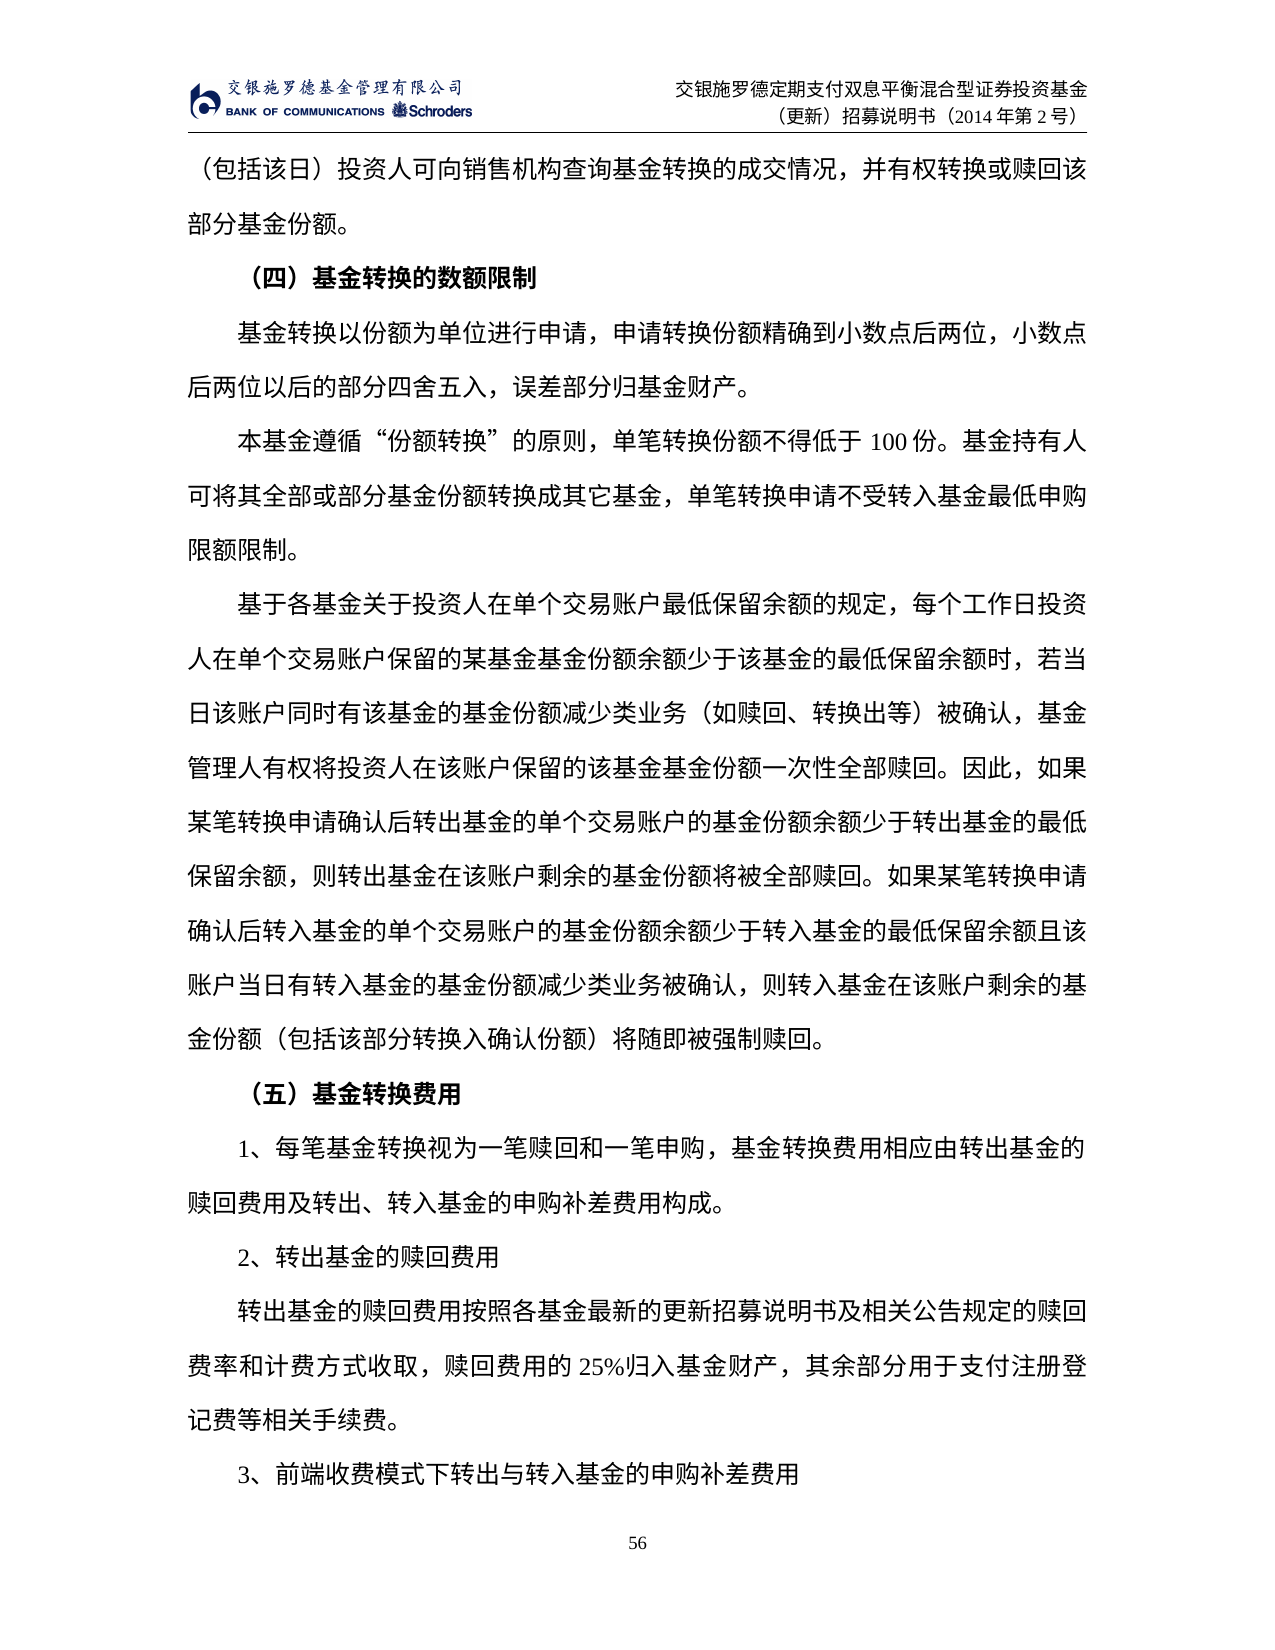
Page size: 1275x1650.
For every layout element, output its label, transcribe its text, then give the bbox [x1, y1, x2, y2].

text 3、前端收费模式下转出与转入基金的申购补差费用 [187, 1455, 1087, 1491]
text （四）基金转换的数额限制 [187, 259, 1087, 295]
text 1、每笔基金转换视为一笔赎回和一笔申购，基金转换费用相应由转出基金的赎回费用及转出、转入基金的申购补差费用构成。 [187, 1129, 1087, 1219]
text 本基金遵循“份额转换”的原则，单笔转换份额不得低于100份。基金持有人可将其全部或部分基金份额转换成其它基金，单笔转换申请不受转入基金最低申购限额限制。 [187, 422, 1087, 567]
text 基金转换以份额为单位进行申请，申请转换份额精确到小数点后两位，小数点后两位以后的部分四舍五入，误差部分归基金财产。 [187, 313, 1087, 404]
picture [190, 79, 472, 119]
text 2、转出基金的赎回费用 [187, 1237, 1087, 1274]
text 转出基金的赎回费用按照各基金最新的更新招募说明书及相关公告规定的赎回费率和计费方式收取，赎回费用的25%归入基金财产，其余部分用于支付注册登记费等相关手续费。 [187, 1292, 1087, 1437]
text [187, 150, 1087, 241]
text （五）基金转换费用 [187, 1074, 1087, 1111]
text 基于各基金关于投资人在单个交易账户最低保留余额的规定，每个工作日投资人在单个交易账户保留的某基金基金份额余额少于该基金的最低保留余额时，若当日该账户同时有该基金的基金份额减少类业务（如赎回、转换出等）被确认，基金管理人有权将投资人在该账户保留的该基金基金份额一次性全部赎回。因此，如果某笔转换申请确认后转出基金的单个交易账户的基金份额余额少于转出基金的最低保留余额，则转出基金在该账户剩余的基金份额将被全部赎回。如果某笔转换申请确认后转入基金的单个交易账户的基金份额余额少于转入基金的最低保留余额且该账户当日有转入基金的基金份额减少类业务被确认，则转入基金在该账户剩余的基金份额（包括该部分转换入确认份额）将随即被强制赎回。 [187, 585, 1087, 1056]
